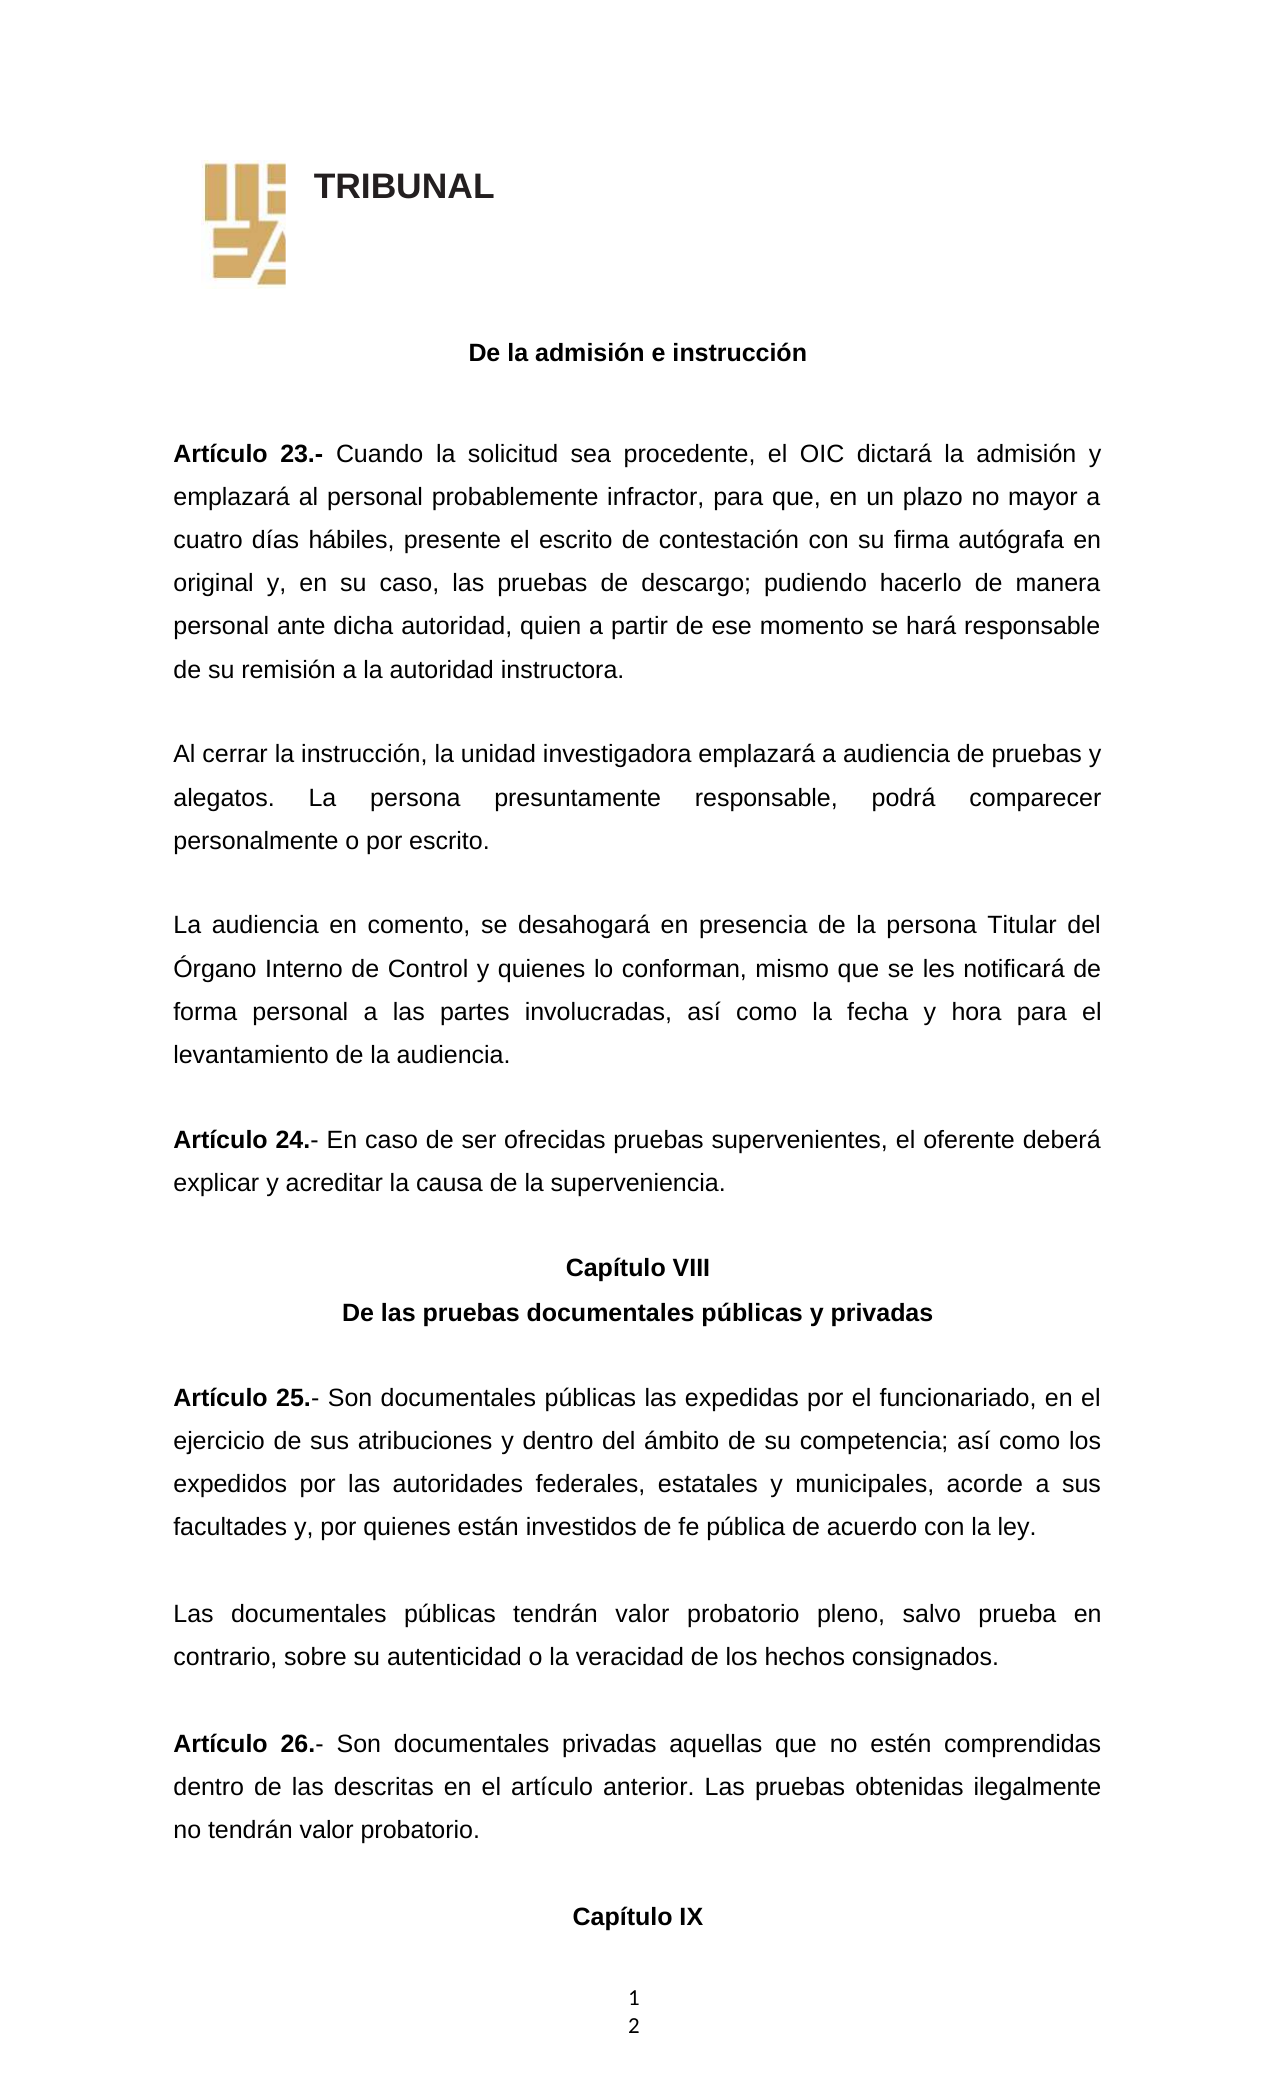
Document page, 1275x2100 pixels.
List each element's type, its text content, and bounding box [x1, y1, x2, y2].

text Capítulo VIII [173, 1252, 1103, 1281]
text Capítulo IX [173, 1902, 1103, 1931]
text La audiencia en comento, se desahogará en presencia de la persona Titular del Órgano Interno de Control y quienes lo conforman, mismo que se les notificará de forma personal a las partes involucradas, así como la fecha y hora para el levantamiento de la audiencia. [173, 910, 1103, 1068]
text Al cerrar la instrucción, la unidad investigadora emplazará a audiencia de pruebas y alegatos. La persona presuntamente responsable, podrá comparecer personalmente o por escrito. [173, 739, 1103, 854]
text Artículo 25.- Son documentales públicas las expedidas por el funcionariado, en el ejercicio de sus atribuciones y dentro del ámbito de su competencia; así como los expedidos por las autoridades federales, estatales y municipales, acorde a sus facultades y, por quienes están investidos de fe pública de acuerdo con la ley. [173, 1383, 1103, 1541]
text Artículo 26.- Son documentales privadas aquellas que no estén comprendidas dentro de las descritas en el artículo anterior. Las pruebas obtenidas ilegalmente no tendrán valor probatorio. [173, 1729, 1103, 1844]
subtitle De la admisión e instrucción [173, 337, 1103, 366]
picture [201, 160, 286, 289]
text Artículo 23.- Cuando la solicitud sea procedente, el OIC dictará la admisión y emplazará al personal probablemente infractor, para que, en un plazo no mayor a cuatro días hábiles, presente el escrito de contestación con su firma autógrafa en original y, en su caso, las pruebas de descargo; pudiendo hacerlo de manera personal ante dicha autoridad, quien a partir de ese momento se hará responsable de su remisión a la autoridad instructora. [173, 439, 1103, 683]
text Las documentales públicas tendrán valor probatorio pleno, salvo prueba en contrario, sobre su autenticidad o la veracidad de los hechos consignados. [173, 1599, 1103, 1671]
text Artículo 24.- En caso de ser ofrecidas pruebas supervenientes, el oferente deberá explicar y acreditar la causa de la superveniencia. [173, 1124, 1103, 1196]
subtitle De las pruebas documentales públicas y privadas [173, 1298, 1103, 1327]
